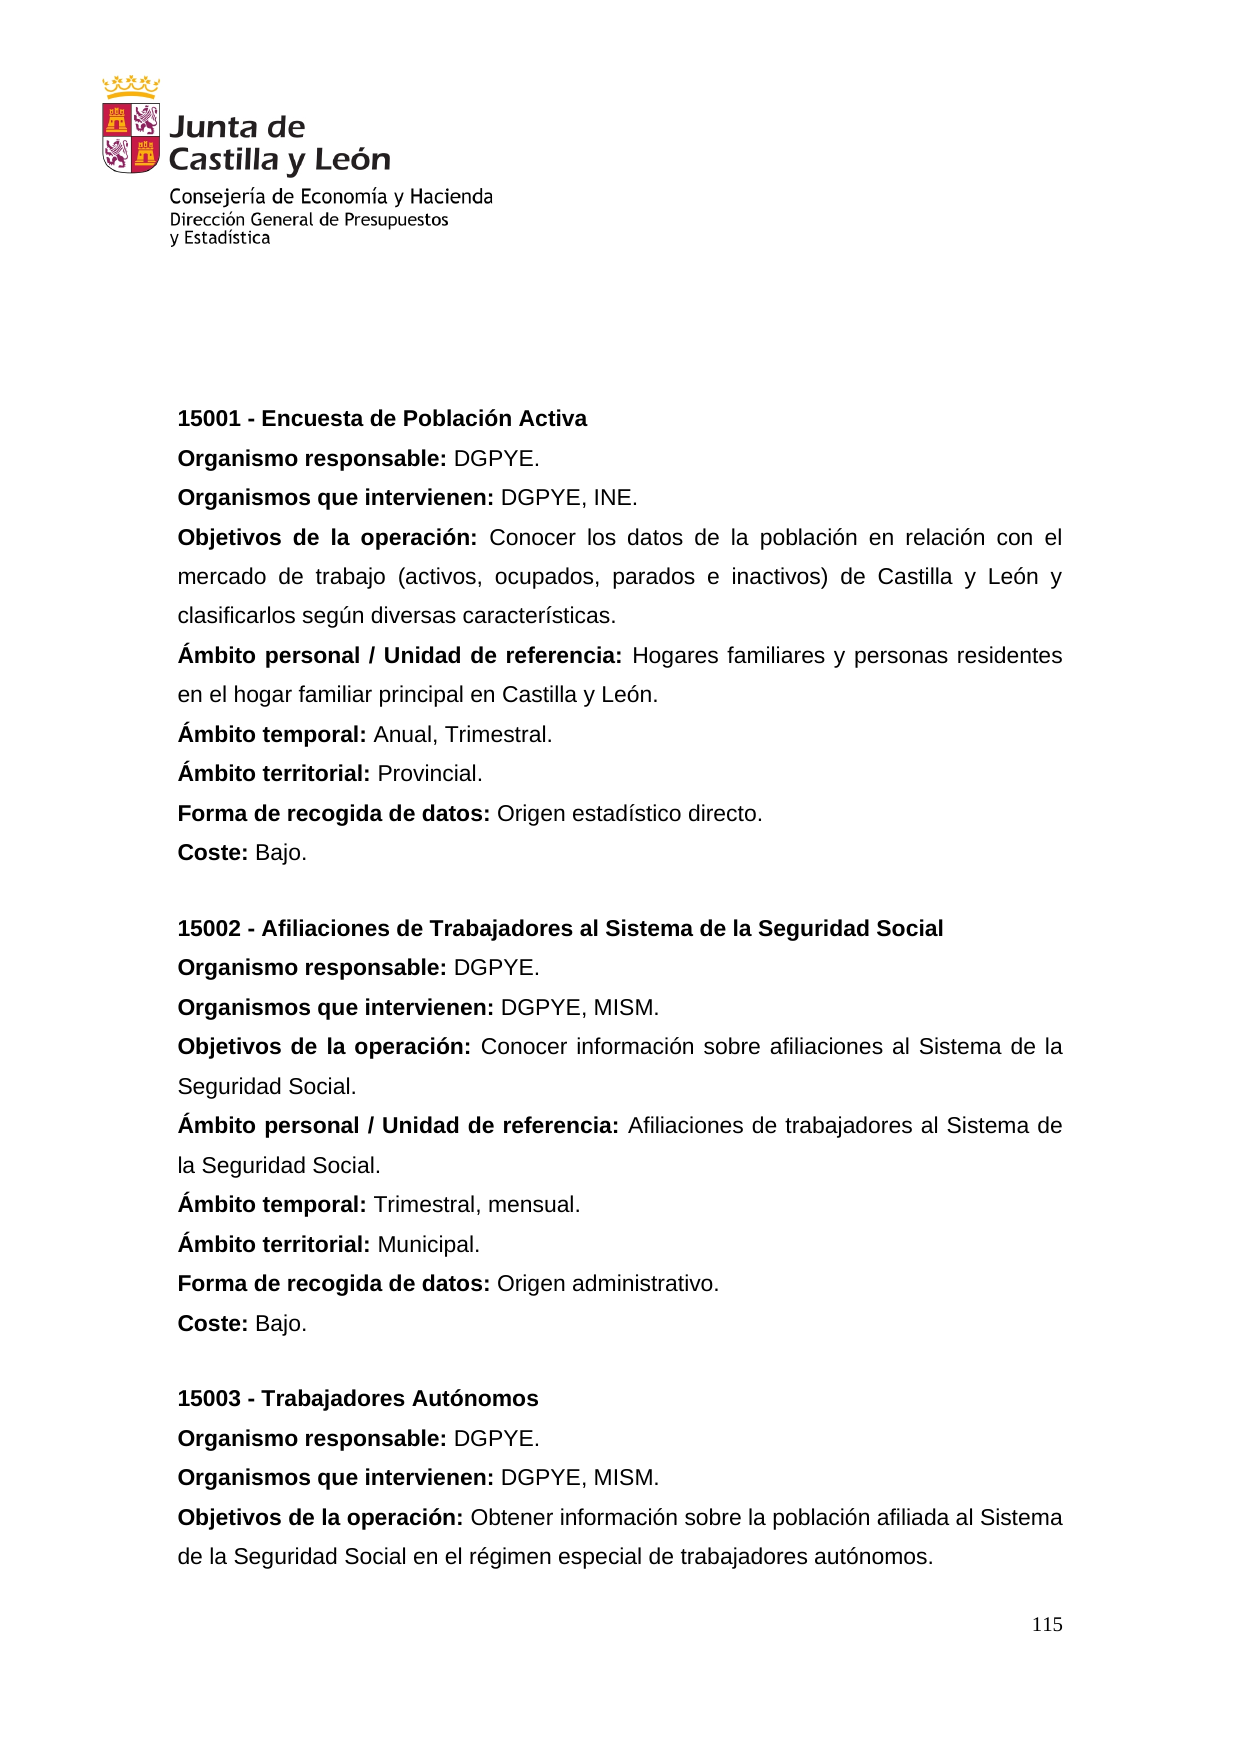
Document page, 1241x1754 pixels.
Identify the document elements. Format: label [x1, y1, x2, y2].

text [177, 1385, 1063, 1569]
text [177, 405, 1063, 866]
picture [102, 75, 493, 247]
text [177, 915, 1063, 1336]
